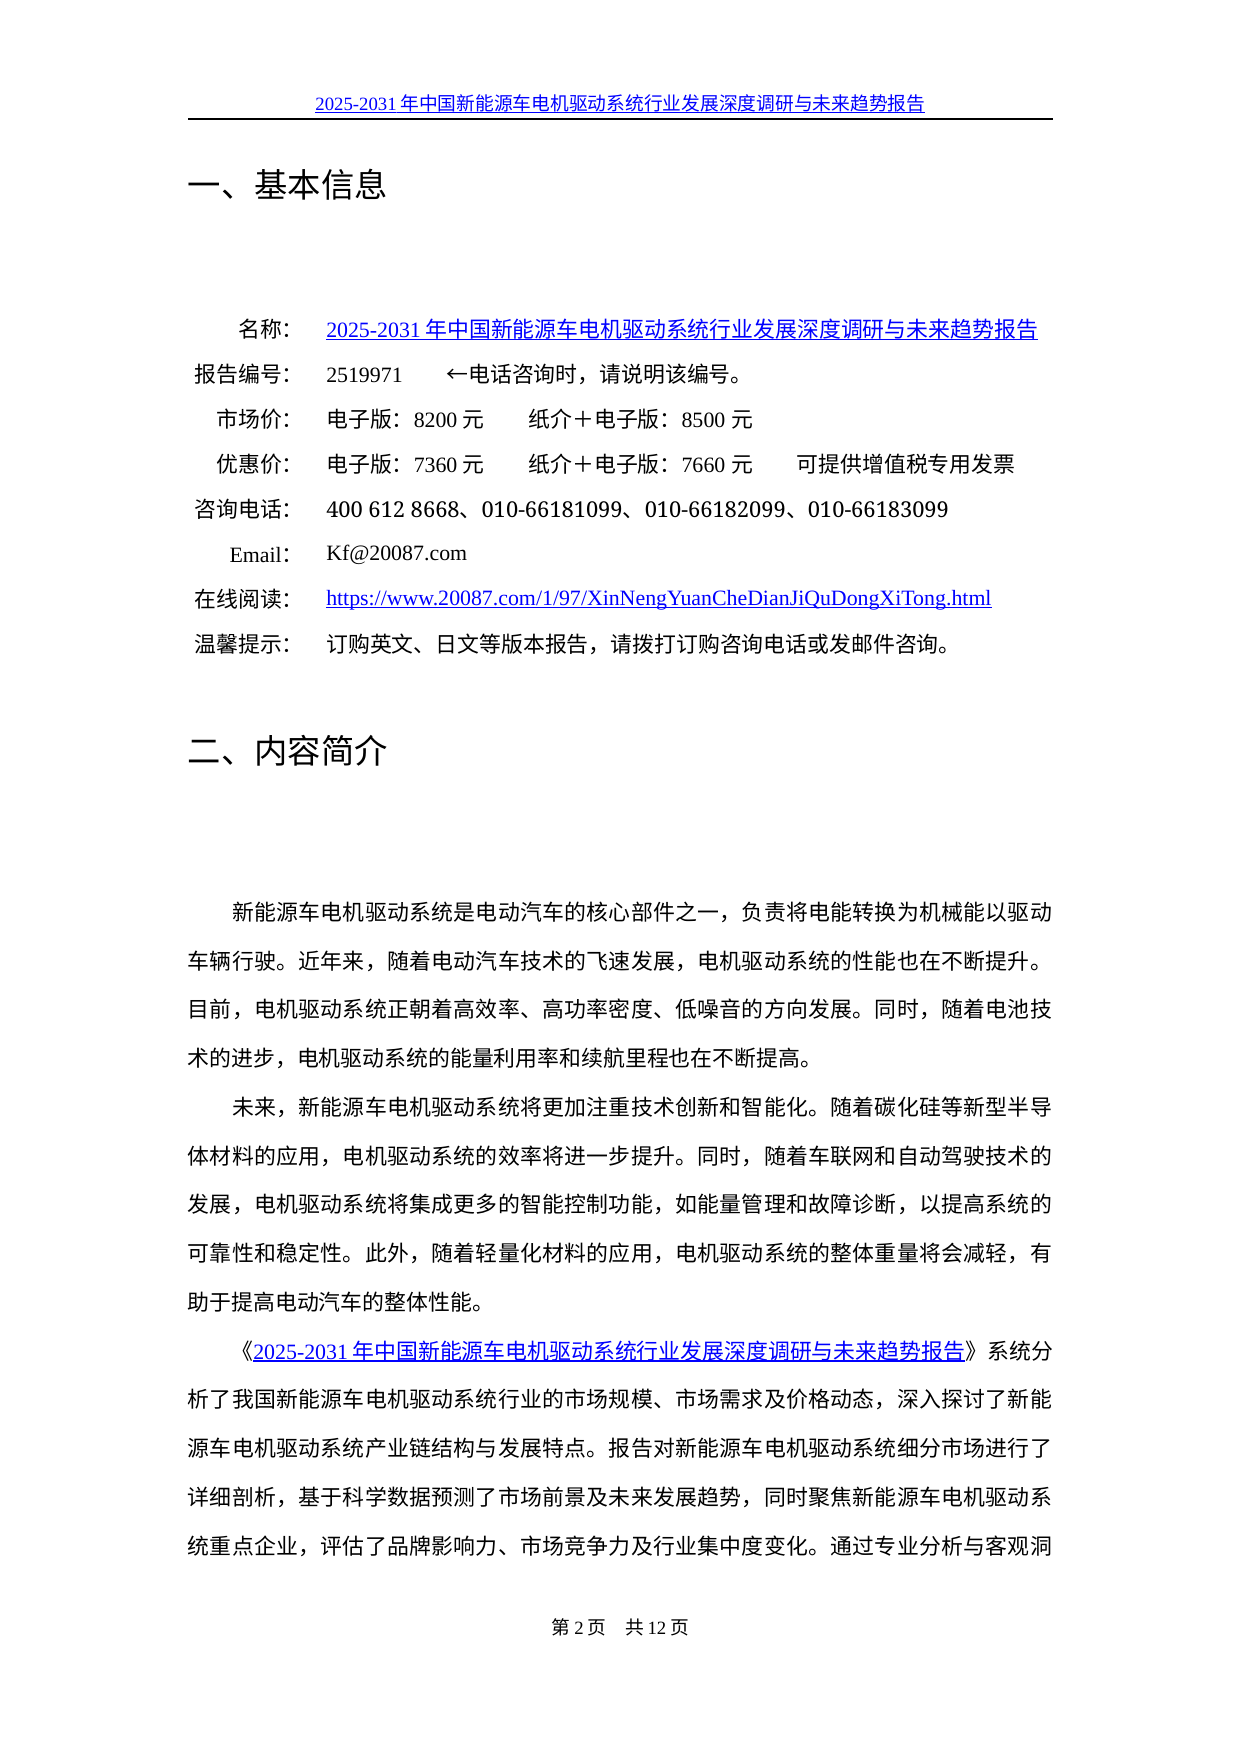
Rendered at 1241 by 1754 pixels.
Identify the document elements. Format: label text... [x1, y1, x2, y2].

table_cell 订购英文、日文等版本报告，请拨打订购咨询电话或发邮件咨询。 [315, 627, 1073, 672]
table_cell 报告编号： [167, 357, 315, 402]
title 一、基本信息 [187, 150, 1053, 215]
table_cell 电子版：7360 元 纸介＋电子版：7660 元 可提供增值税专用发票 [315, 447, 1073, 492]
title 二、内容简介 [187, 717, 1053, 782]
table_header 2025-2031年中国新能源车电机驱动系统行业发展深度调研与未来趋势报告 [315, 312, 1073, 357]
table_cell 2519971 ←电话咨询时，请说明该编号。 [315, 357, 1073, 402]
table_cell 400 612 8668、010-66181099、010-66182099、010-66183099 [315, 492, 1073, 537]
table_cell [315, 582, 1073, 627]
table_cell 在线阅读： [167, 582, 315, 627]
table_cell 市场价： [167, 402, 315, 447]
table_header 名称： [167, 312, 315, 357]
table_cell 优惠价： [167, 447, 315, 492]
table_cell Kf@20087.com [315, 537, 1073, 582]
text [187, 894, 1053, 1561]
table_cell Email： [167, 537, 315, 582]
table_cell 咨询电话： [167, 492, 315, 537]
table_cell 温馨提示： [167, 627, 315, 672]
table_cell 电子版：8200 元 纸介＋电子版：8500 元 [315, 402, 1073, 447]
